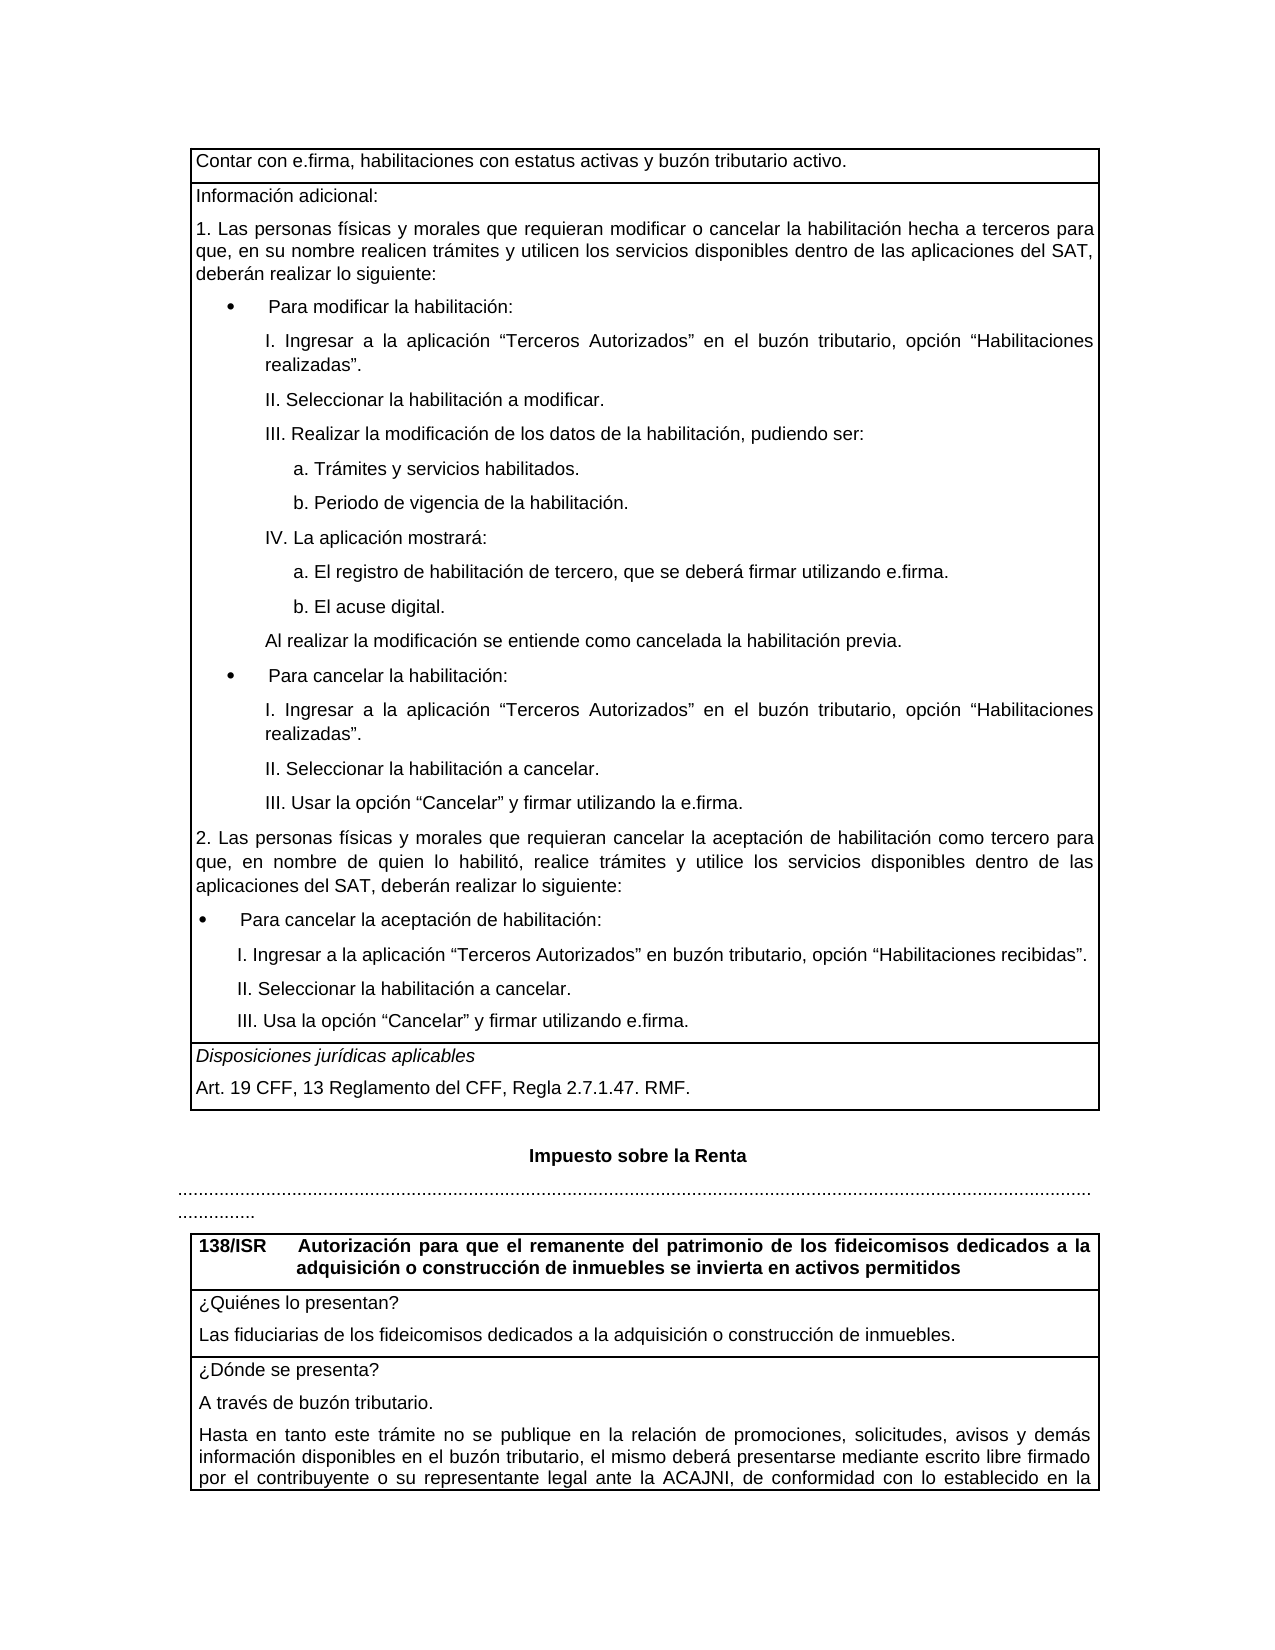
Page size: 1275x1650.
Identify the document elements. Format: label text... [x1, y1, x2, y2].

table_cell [192, 1358, 1098, 1488]
table_cell Información adicional: 1. Las personas físicas y morales que requieran modificar o cancelar la habilitación hecha a terceros para que, en su nombre realicen trámites y utilicen los servicios disponibles dentro de las aplicaciones del SAT, deberán realizar lo siguiente:  Para modificar la habilitación: I. Ingresar a la aplicación “Terceros Autorizados” en el buzón tributario, opción “Habilitaciones realizadas”. II. Seleccionar la habilitación a modificar. III. Realizar la modificación de los datos de la habilitación, pudiendo ser: a. Trámites y servicios habilitados. b. Periodo de vigencia de la habilitación. IV. La aplicación mostrará: a. El registro de habilitación de tercero, que se deberá firmar utilizando e.firma. b. El acuse digital. Al realizar la modificación se entiende como cancelada la habilitación previa.  Para cancelar la habilitación: I. Ingresar a la aplicación “Terceros Autorizados” en el buzón tributario, opción “Habilitaciones realizadas”. II. Seleccionar la habilitación a cancelar. III. Usar la opción “Cancelar” y firmar utilizando la e.firma. 2. Las personas físicas y morales que requieran cancelar la aceptación de habilitación como tercero para que, en nombre de quien lo habilitó, realice trámites y utilice los servicios disponibles dentro de las aplicaciones del SAT, deberán realizar lo siguiente:  Para cancelar la aceptación de habilitación: I. Ingresar a la aplicación “Terceros Autorizados” en buzón tributario, opción “Habilitaciones recibidas”. II. Seleccionar la habilitación a cancelar. III. Usa la opción “Cancelar” y firmar utilizando e.firma. [192, 184, 1098, 1042]
table_cell Disposiciones jurídicas aplicables Art. 19 CFF, 13 Reglamento del CFF, Regla 2.7.1.47. RMF. [192, 1044, 1098, 1109]
table_header 138/ISR Autorización para que el remanente del patrimonio de los fideicomisos dedicados a la adquisición o construcción de inmuebles se invierta en activos permitidos [192, 1235, 1098, 1288]
table_cell ¿Quiénes lo presentan? Las fiduciarias de los fideicomisos dedicados a la adquisición o construcción de inmuebles. [192, 1291, 1098, 1356]
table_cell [192, 150, 1098, 182]
text Impuesto sobre la Renta [178, 1144, 1098, 1167]
text ............................................................................................................................................................................................... [177, 1177, 1098, 1222]
